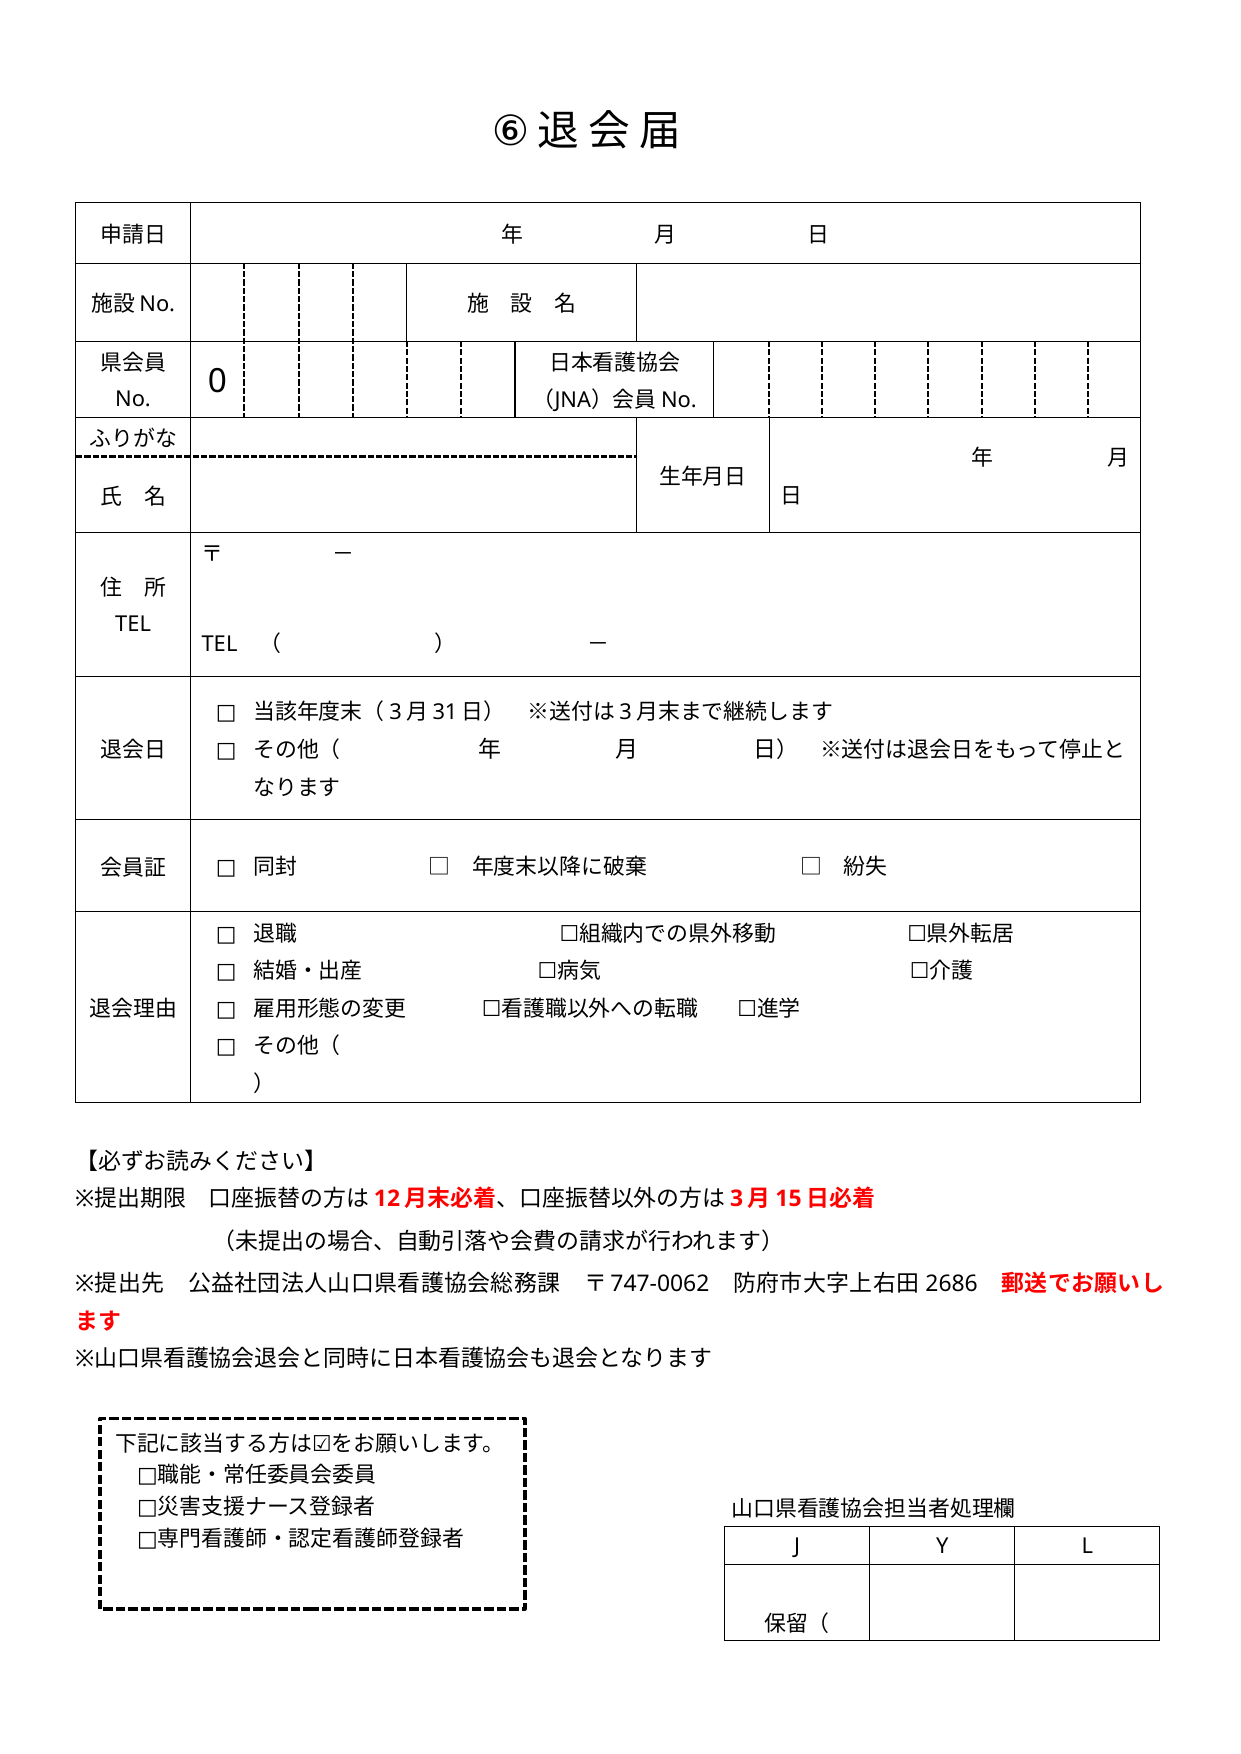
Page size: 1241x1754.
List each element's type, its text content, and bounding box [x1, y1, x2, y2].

table_cell [244, 342, 298, 417]
table_cell [769, 342, 822, 417]
table_header Y [870, 1527, 1014, 1564]
table_cell 会員証 [76, 820, 190, 911]
text ※提出期限 口座振替の方は12月末必着、口座振替以外の方は3月15日必着 [75, 1178, 1165, 1216]
table_cell ふりがな [76, 418, 190, 455]
text ※山口県看護協会退会と同時に日本看護協会も退会となります [75, 1338, 1165, 1376]
text 【必ずお読みください】 [75, 1141, 1165, 1178]
table_cell 施設No. [76, 264, 190, 341]
table_cell [299, 342, 353, 417]
table_cell [928, 342, 982, 417]
table_cell 同封 □ 年度末以降に破棄 □ 紛失 [191, 820, 1140, 911]
table_header J [725, 1527, 869, 1564]
table_cell [299, 264, 353, 341]
table_cell 生年月日 [637, 418, 769, 532]
table_cell 当該年度末（ 3月31日） ※送付は3月末まで継続します その他（ 年 月 日） ※送付は退会日をもって停止となります [191, 677, 1140, 819]
table_cell TEL （ ） － [191, 608, 1140, 676]
table_cell 保留（ ） [725, 1565, 869, 1640]
table_cell 0 [191, 342, 244, 417]
table_cell [407, 342, 461, 417]
table_cell [1088, 342, 1140, 417]
table_cell [1035, 342, 1088, 417]
text 山口県看護協会担当者処理欄 [731, 1488, 1165, 1526]
table_cell [191, 455, 636, 532]
table_cell [191, 418, 636, 455]
text ⑥退 会 届 [75, 89, 1165, 164]
table_cell 県会員 No. [76, 342, 190, 417]
table_cell [353, 264, 406, 341]
text （未提出の場合、自動引落や会費の請求が行われます） [75, 1221, 1165, 1258]
table_cell [461, 342, 514, 417]
text ※提出先 公益社団法人山口県看護協会総務課 〒747-0062 防府市大字上右田2686 郵送でお願いします [75, 1263, 1165, 1338]
table_header 年 月 日 [191, 203, 1140, 263]
table_cell [244, 264, 298, 341]
table_cell [637, 264, 1140, 341]
table_cell 〒 － [191, 533, 1140, 608]
table_cell [822, 342, 875, 417]
table_cell [191, 264, 244, 341]
table_cell [875, 342, 928, 417]
table_cell 退職 ☐組織内での県外移動 ☐県外転居 結婚・出産 ☐病気 ☐介護 雇用形態の変更 ☐看護職以外への転職 ☐進学 その他（ ） [191, 912, 1140, 1102]
table_cell [714, 342, 769, 417]
table_cell [870, 1565, 1014, 1640]
table_cell 氏 名 [76, 455, 190, 532]
table_header 申請日 [76, 203, 190, 263]
table_cell 年 月 日 [770, 418, 1140, 532]
table_cell 退会日 [76, 677, 190, 819]
table_cell 施 設 名 [407, 264, 636, 341]
table_cell [982, 342, 1034, 417]
table_cell 日本看護協会（JNA）会員No. [516, 342, 713, 417]
table_cell 住 所 TEL [76, 533, 190, 676]
table_cell [1015, 1565, 1159, 1640]
table_cell [353, 342, 407, 417]
table_cell 退会理由 [76, 912, 190, 1102]
table_header L [1015, 1527, 1159, 1564]
